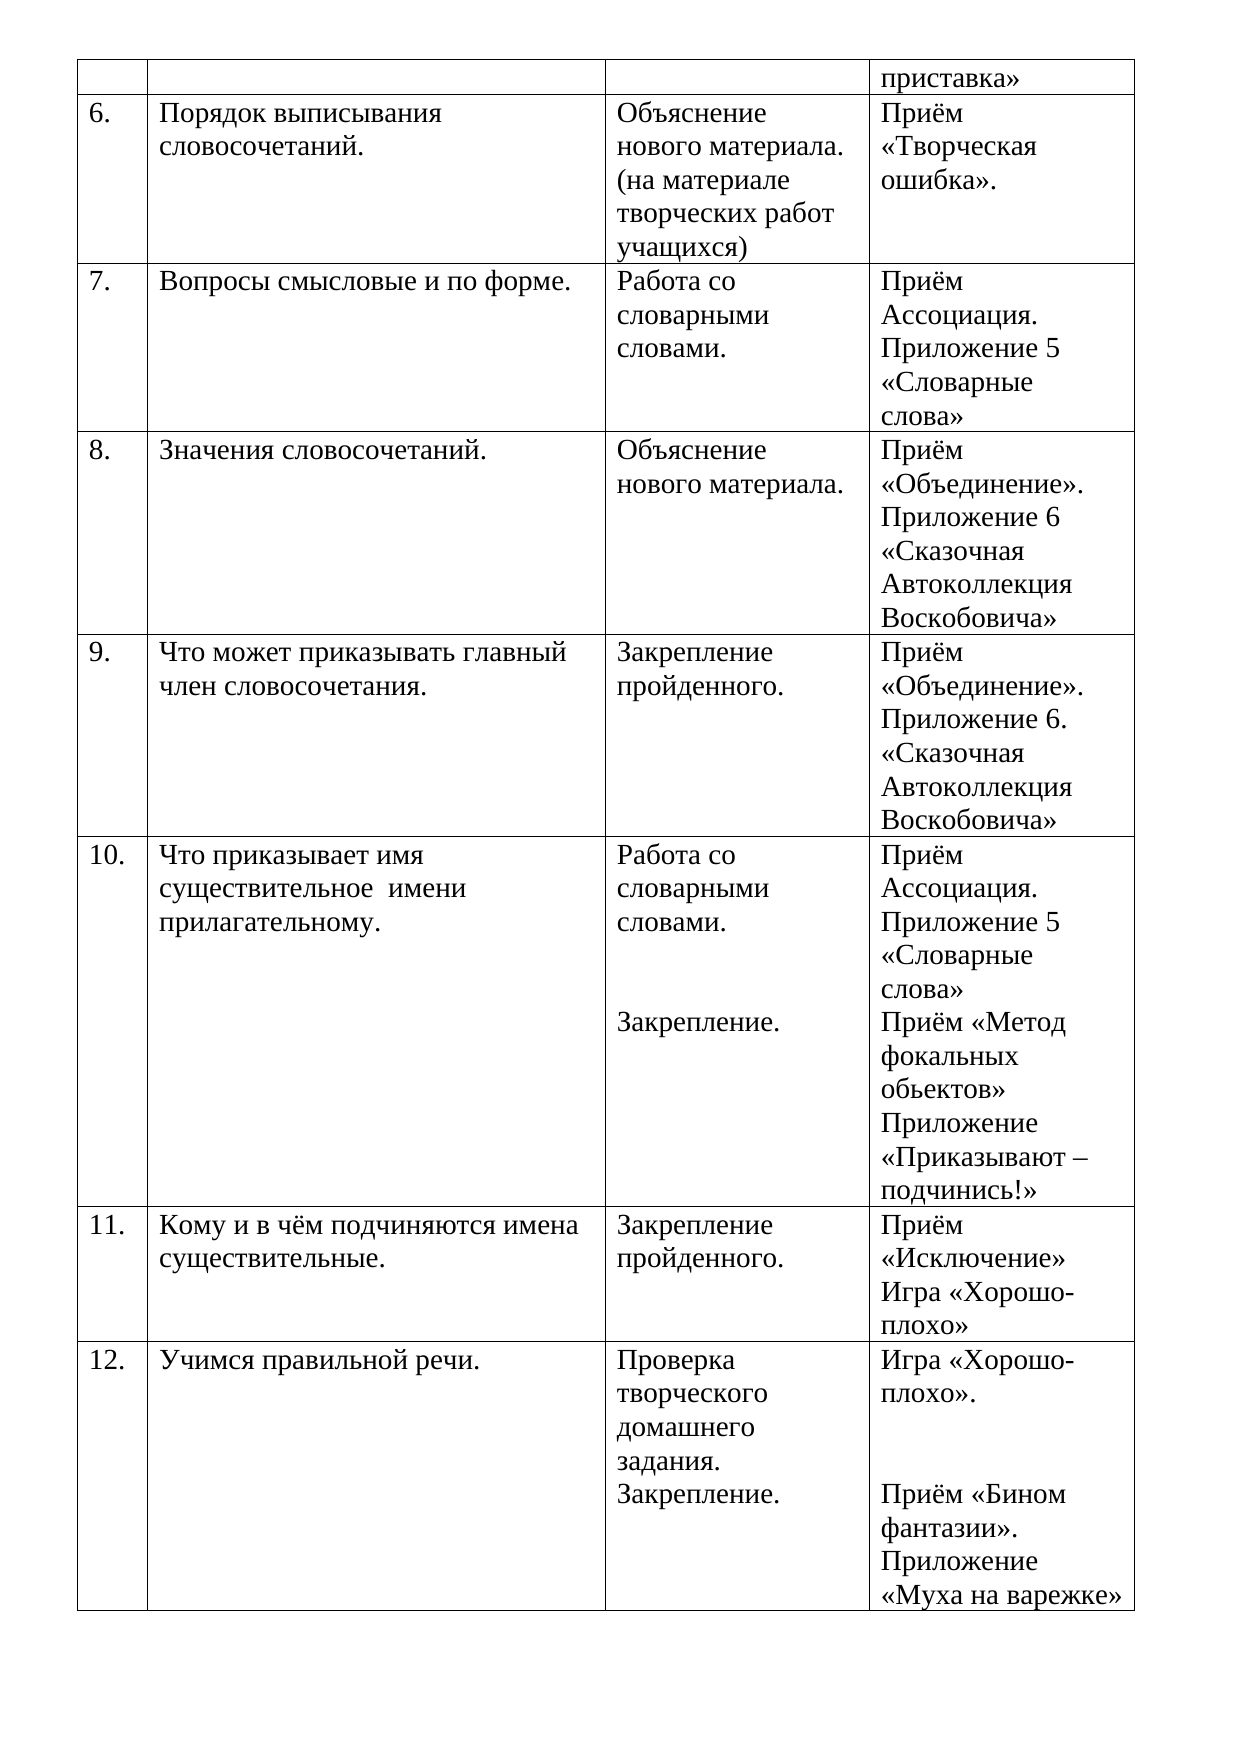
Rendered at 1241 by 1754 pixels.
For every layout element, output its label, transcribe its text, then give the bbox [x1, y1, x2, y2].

table_cell Приём Ассоциация. Приложение 5 «Словарные слова» [870, 264, 1134, 431]
table_cell 10. [78, 837, 147, 1206]
table_cell Приём «Исключение» Игра «Хорошо-плохо» [870, 1207, 1134, 1341]
table_cell Учимся правильной речи. [148, 1342, 605, 1610]
table_cell Кому и в чём подчиняются имена существительные. [148, 1207, 605, 1341]
table_cell Проверка творческого домашнего задания. Закрепление. [606, 1342, 869, 1610]
table_cell Игра «Хорошо-плохо». Приём «Бином фантазии». Приложение «Муха на варежке» [870, 1342, 1134, 1610]
table_cell 11. [78, 1207, 147, 1341]
table_cell 5. [78, 60, 147, 94]
table_cell Работа со словарными словами. [606, 264, 869, 431]
table_cell Работа со словарными словами. Закрепление. [606, 837, 869, 1206]
table_cell Значения словосочетаний. [148, 432, 605, 633]
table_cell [870, 60, 1134, 94]
table_cell Вопросы смысловые и по форме. [148, 264, 605, 431]
table_cell Что может приказывать главный член словосочетания. [148, 635, 605, 836]
table_cell Приём «Объединение». Приложение 6 «Сказочная Автоколлекция Воскобовича» [870, 432, 1134, 633]
table_cell Приём Ассоциация. Приложение 5 «Словарные слова» Приём «Метод фокальных обьектов» Приложение «Приказывают –подчинись!» [870, 837, 1134, 1206]
table_cell 7. [78, 264, 147, 431]
table_cell 9. [78, 635, 147, 836]
table_cell Приём «Объединение». Приложение 6. «Сказочная Автоколлекция Воскобовича» [870, 635, 1134, 836]
table_cell Объяснение нового материала. (на материале творческих работ учащихся) [606, 95, 869, 262]
table_cell Что приказывает имя существительное имени прилагательному. [148, 837, 605, 1206]
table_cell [606, 60, 869, 94]
table_cell Порядок выписывания словосочетаний. [148, 95, 605, 262]
table_cell 6. [78, 95, 147, 262]
table_cell Закрепление пройденного. [606, 635, 869, 836]
table_cell 12. [78, 1342, 147, 1610]
table_cell Объяснение нового материала. [606, 432, 869, 633]
table_cell 8. [78, 432, 147, 633]
table_cell Приём «Творческая ошибка». [870, 95, 1134, 262]
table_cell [148, 60, 605, 94]
table_cell Закрепление пройденного. [606, 1207, 869, 1341]
